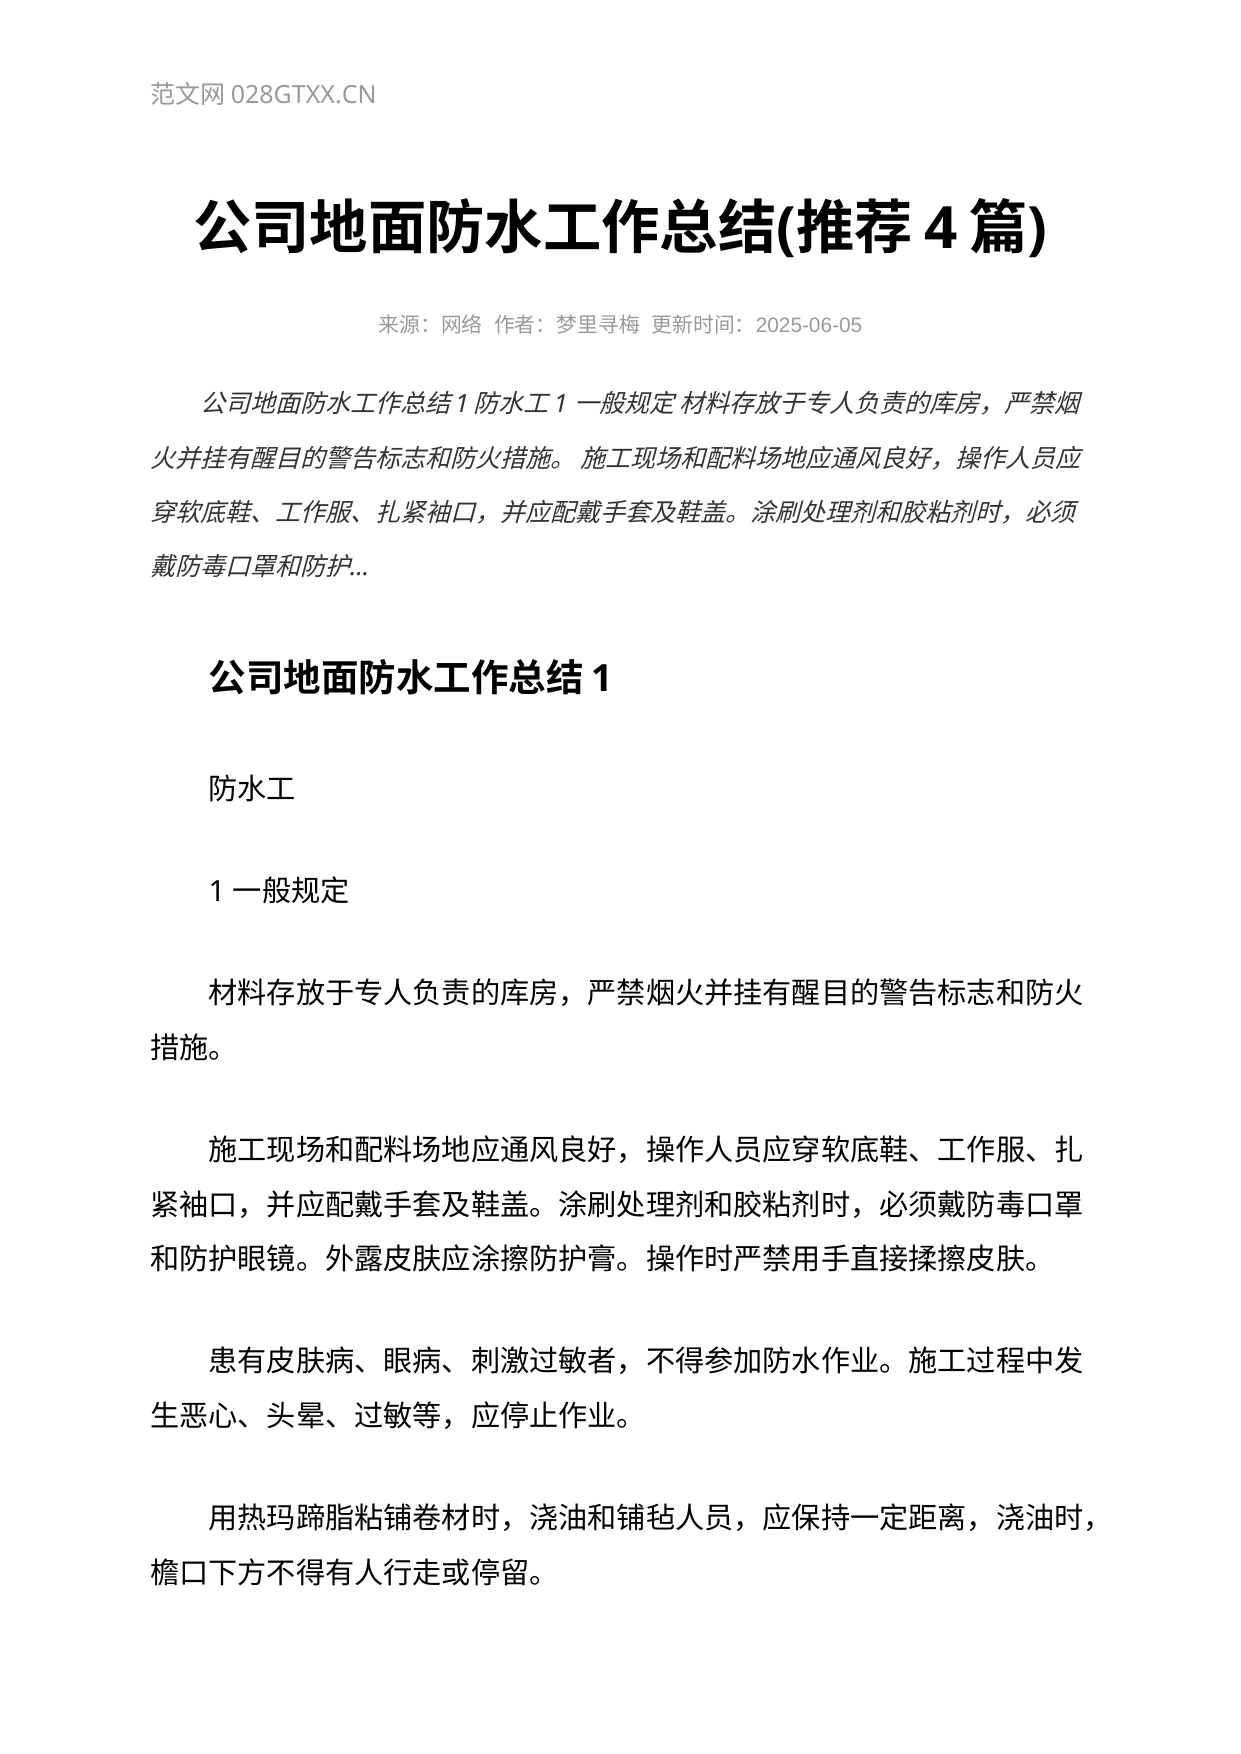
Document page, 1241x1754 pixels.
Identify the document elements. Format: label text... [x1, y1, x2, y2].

text 患有皮肤病、眼病、刺激过敏者，不得参加防水作业。施工过程中发生恶心、头晕、过敏等，应停止作业。 [150, 1338, 1090, 1435]
subtitle 公司地面防水工作总结(推荐4篇) [150, 181, 1090, 266]
text 施工现场和配料场地应通风良好，操作人员应穿软底鞋、工作服、扎紧袖口，并应配戴手套及鞋盖。涂刷处理剂和胶粘剂时，必须戴防毒口罩和防护眼镜。外露皮肤应涂擦防护膏。操作时严禁用手直接揉擦皮肤。 [150, 1126, 1090, 1278]
text 材料存放于专人负责的库房，严禁烟火并挂有醒目的警告标志和防火措施。 [150, 969, 1090, 1067]
text 公司地面防水工作总结1防水工1 一般规定 材料存放于专人负责的库房，严禁烟火并挂有醒目的警告标志和防火措施。 施工现场和配料场地应通风良好，操作人员应穿软底鞋、工作服、扎紧袖口，并应配戴手套及鞋盖。涂刷处理剂和胶粘剂时，必须戴防毒口罩和防护... [150, 384, 1090, 583]
text 用热玛蹄脂粘铺卷材时，浇油和铺毡人员，应保持一定距离，浇油时，檐口下方不得有人行走或停留。 [150, 1494, 1090, 1592]
text 公司地面防水工作总结1 [150, 648, 1090, 703]
text 防水工 [150, 766, 1090, 808]
text 1 一般规定 [150, 867, 1090, 910]
text 来源：网络 作者：梦里寻梅 更新时间：2025-06-05 [150, 313, 1090, 337]
